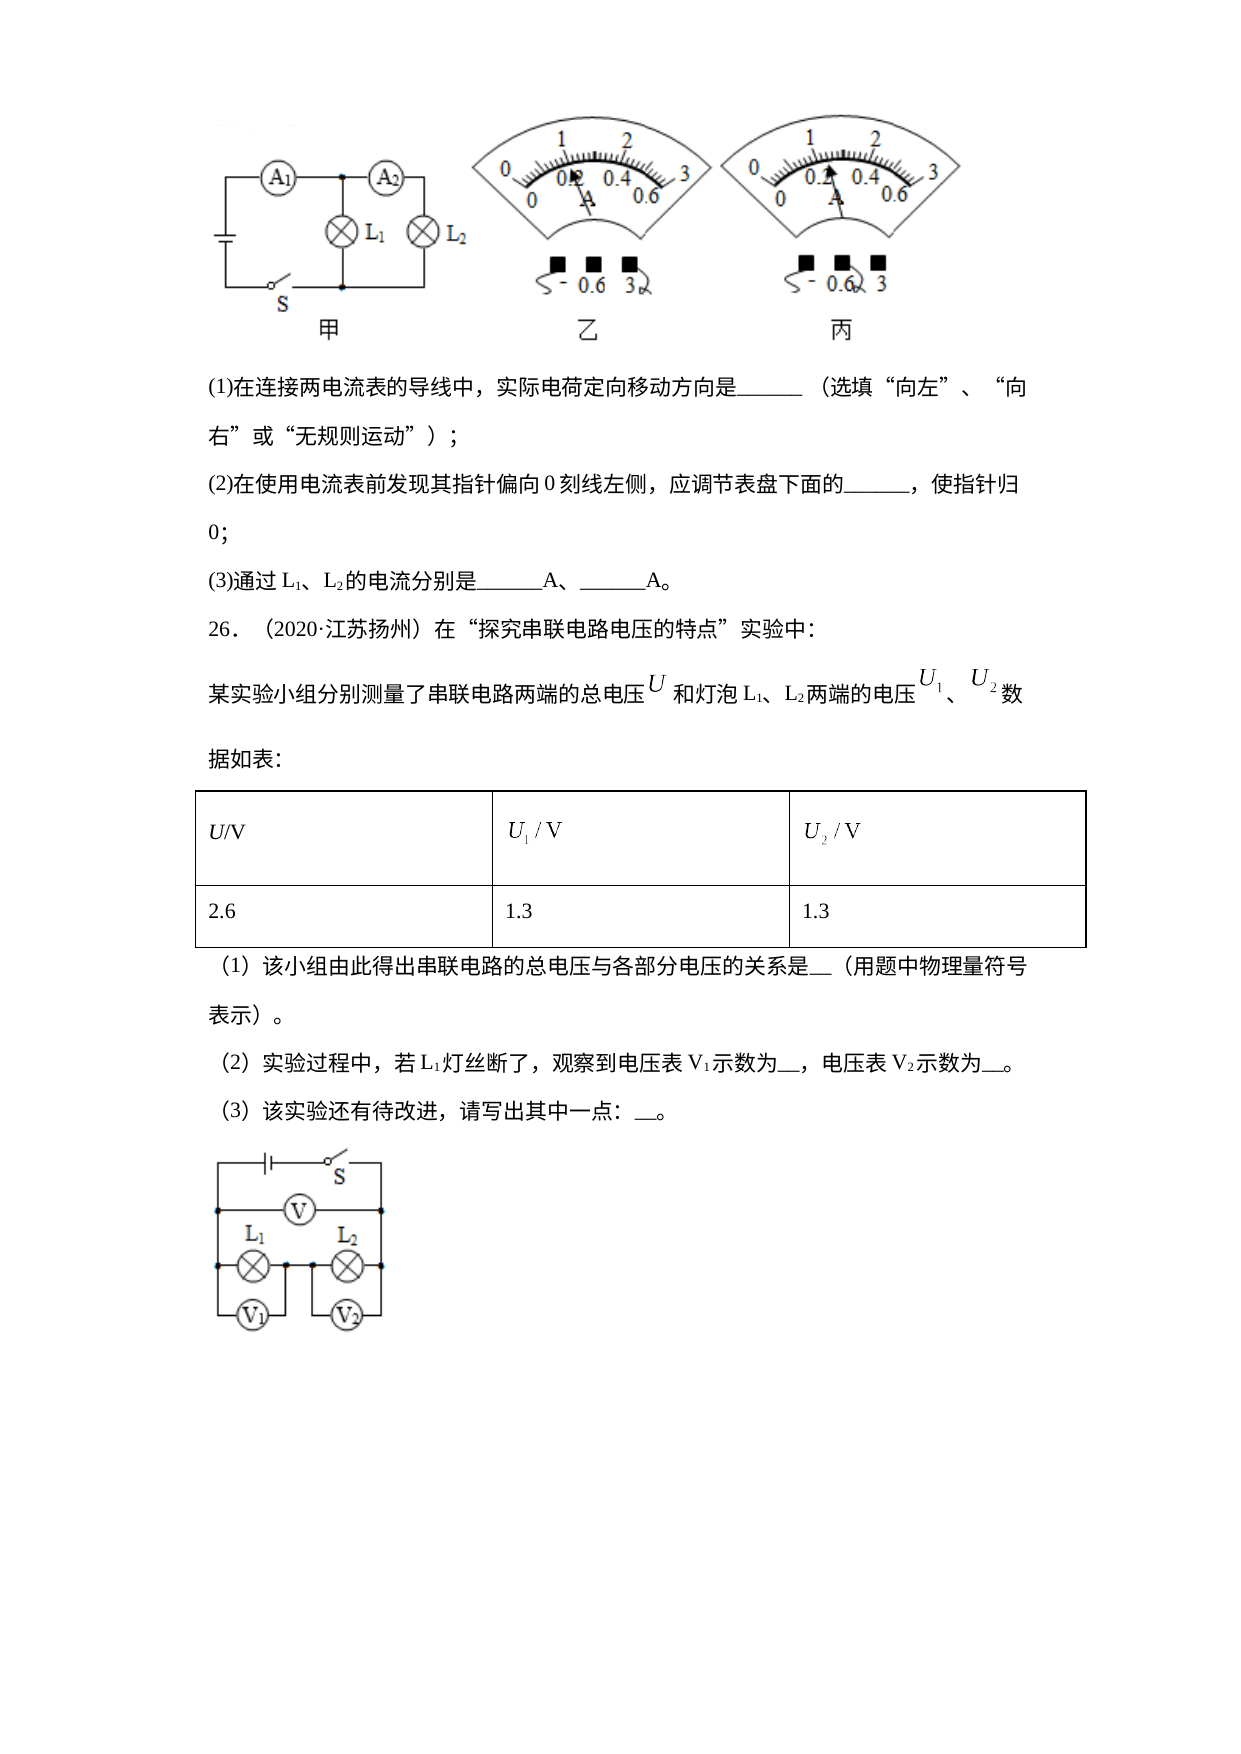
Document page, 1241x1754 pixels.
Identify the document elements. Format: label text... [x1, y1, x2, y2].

text 26．（2020·江苏扬州）在“探究串联电路电压的特点”实验中： [208, 612, 1032, 644]
table_cell 1.3 [493, 886, 789, 947]
text （3）该实验还有待改进，请写出其中一点：__。 [208, 1094, 1032, 1126]
text （2）实验过程中，若L1灯丝断了，观察到电压表V1示数为__，电压表V2示数为__。 [208, 1046, 1032, 1078]
picture [208, 109, 966, 345]
text (3)通过L1、L2的电流分别是______A、______A。 [208, 564, 1032, 596]
table_cell 2.6 [196, 886, 492, 947]
text (2)在使用电流表前发现其指针偏向0刻线左侧，应调节表盘下面的______，使指针归0； [208, 467, 1032, 548]
text （1）该小组由此得出串联电路的总电压与各部分电压的关系是__（用题中物理量符号表示）。 [208, 948, 1032, 1030]
table_header [493, 792, 789, 885]
text (1)在连接两电流表的导线中，实际电荷定向移动方向是______ （选填“向左”、“向右”或“无规则运动”）； [208, 369, 1032, 451]
table_cell 1.3 [790, 886, 1085, 947]
picture [208, 1142, 390, 1337]
text 某实验小组分别测量了串联电路两端的总电压和灯泡L1、L2两端的电压、数据如表： [208, 660, 1032, 774]
table_header [790, 792, 1085, 885]
table_header U/V [196, 792, 492, 885]
